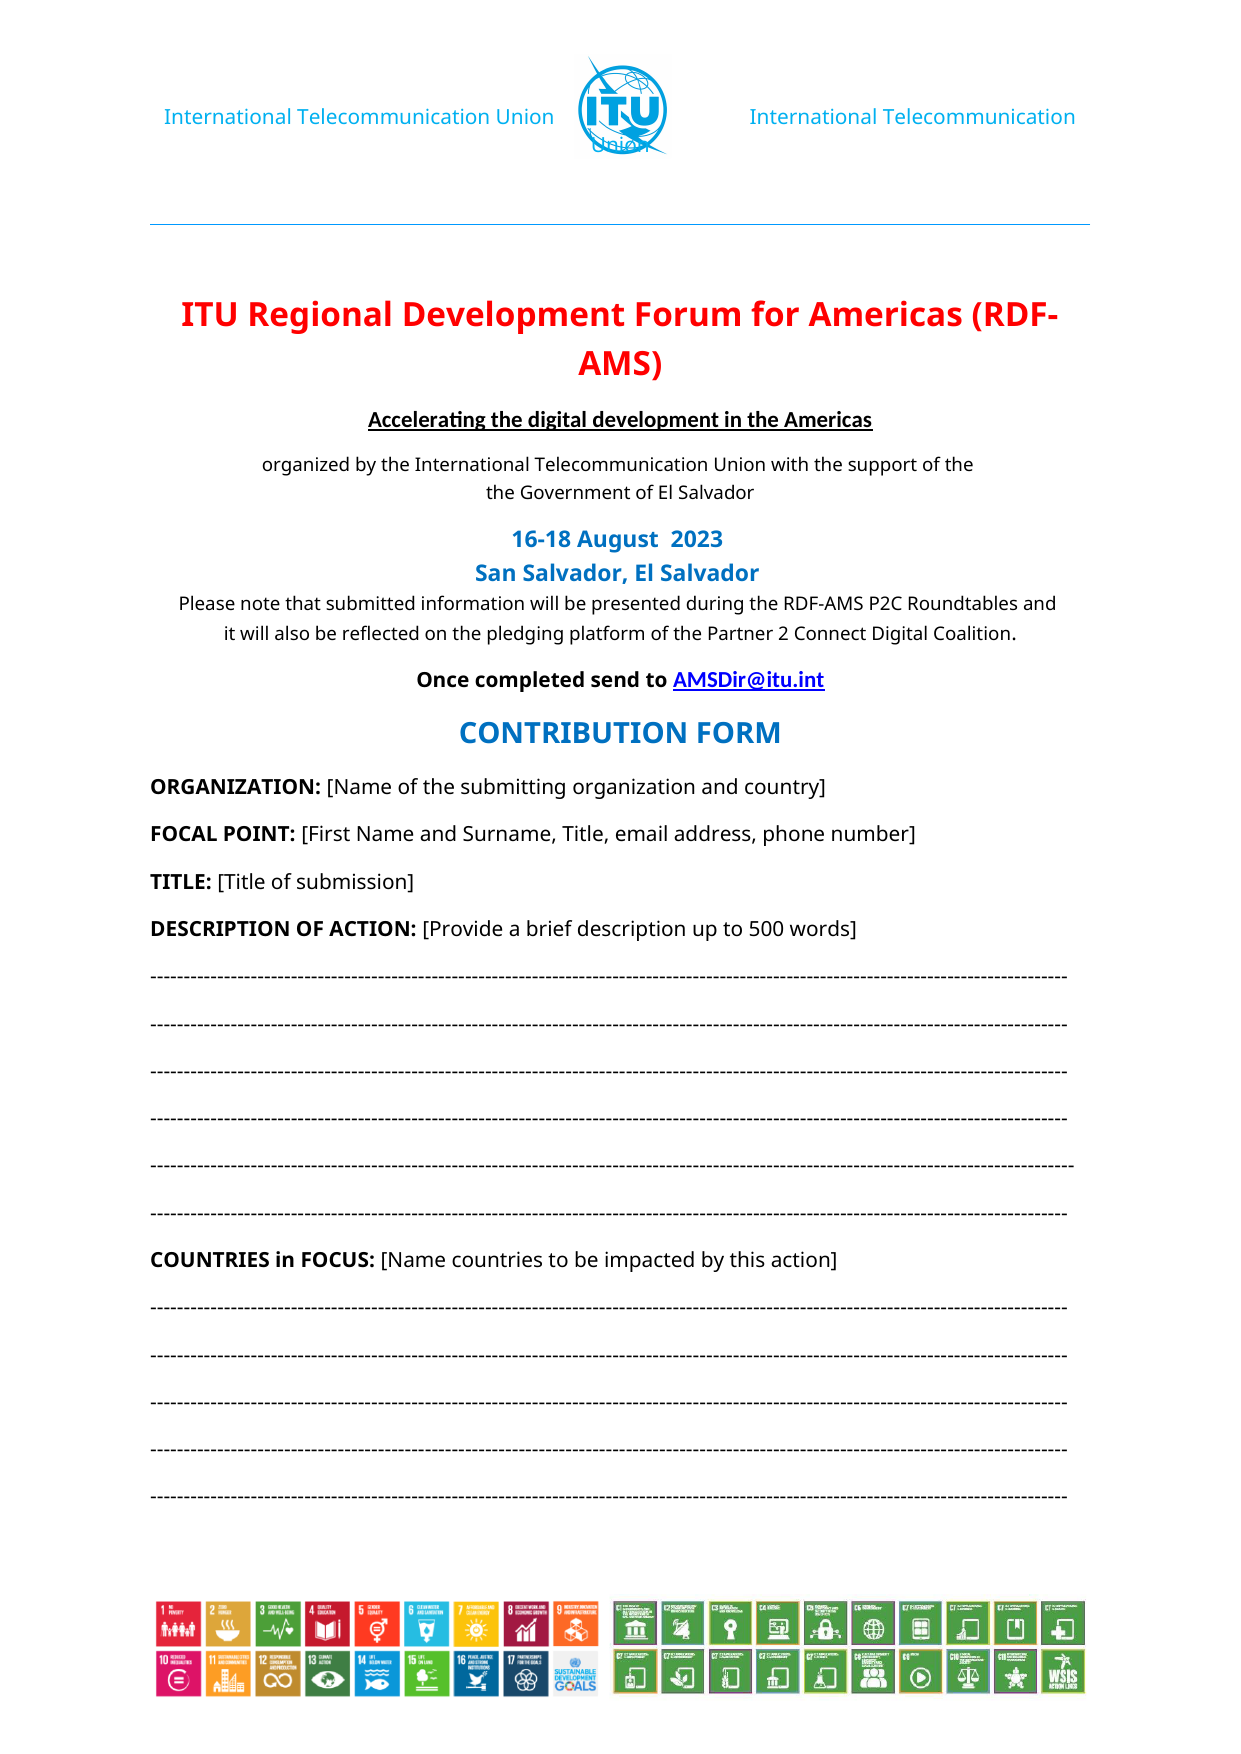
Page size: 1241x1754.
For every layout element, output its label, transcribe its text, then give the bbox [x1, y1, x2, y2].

text ITU Regional Development Forum for Americas (RDF-AMS) [150, 290, 1090, 385]
picture [150, 1594, 1091, 1705]
text COUNTRIES in FOCUS: [Name countries to be impacted by this action] [150, 1245, 1090, 1273]
text ----------------------------------------------------------------------------------------------------------------------------------------- [150, 1198, 1090, 1226]
text ----------------------------------------------------------------------------------------------------------------------------------------- [150, 1340, 1090, 1368]
text ----------------------------------------------------------------------------------------------------------------------------------------- [150, 1482, 1090, 1510]
text ----------------------------------------------------------------------------------------------------------------------------------------- [150, 1103, 1090, 1132]
text FOCAL POINT: [First Name and Surname, Title, email address, phone number] [150, 819, 1090, 848]
text organized by the International Telecommunication Union with the support of the the Government of El Salvador [150, 452, 1090, 505]
text ----------------------------------------------------------------------------------------------------------------------------------------- [150, 1056, 1090, 1084]
text ----------------------------------------------------------------------------------------------------------------------------------------- [150, 1434, 1090, 1463]
picture [573, 54, 672, 159]
text ----------------------------------------------------------------------------------------------------------------------------------------- [150, 1292, 1090, 1321]
text 16-18 August 2023 San Salvador, El Salvador Please note that submitted information will be presented during the RDF-AMS P2C Roundtables and it will also be reflected on the pledging platform of the Partner 2 Connect Digital Coalition. [150, 523, 1090, 647]
text ----------------------------------------------------------------------------------------------------------------------------------------- [150, 961, 1090, 990]
text ----------------------------------------------------------------------------------------------------------------------------------------- [150, 1009, 1090, 1037]
text DESCRIPTION OF ACTION: [Provide a brief description up to 500 words] [150, 914, 1090, 942]
text ORGANIZATION: [Name of the submitting organization and country] [150, 772, 1090, 801]
text ----------------------------------------------------------------------------------------------------------------------------------------- [150, 1387, 1090, 1415]
text Once completed send to AMSDir@itu.int [150, 665, 1090, 694]
text Accelerating the digital development in the Americas [150, 405, 1090, 433]
text CONTRIBUTION FORM [150, 713, 1090, 752]
text TITLE: [Title of submission] [150, 867, 1090, 895]
text ------------------------------------------------------------------------------------------------------------------------------------------ [150, 1151, 1090, 1179]
